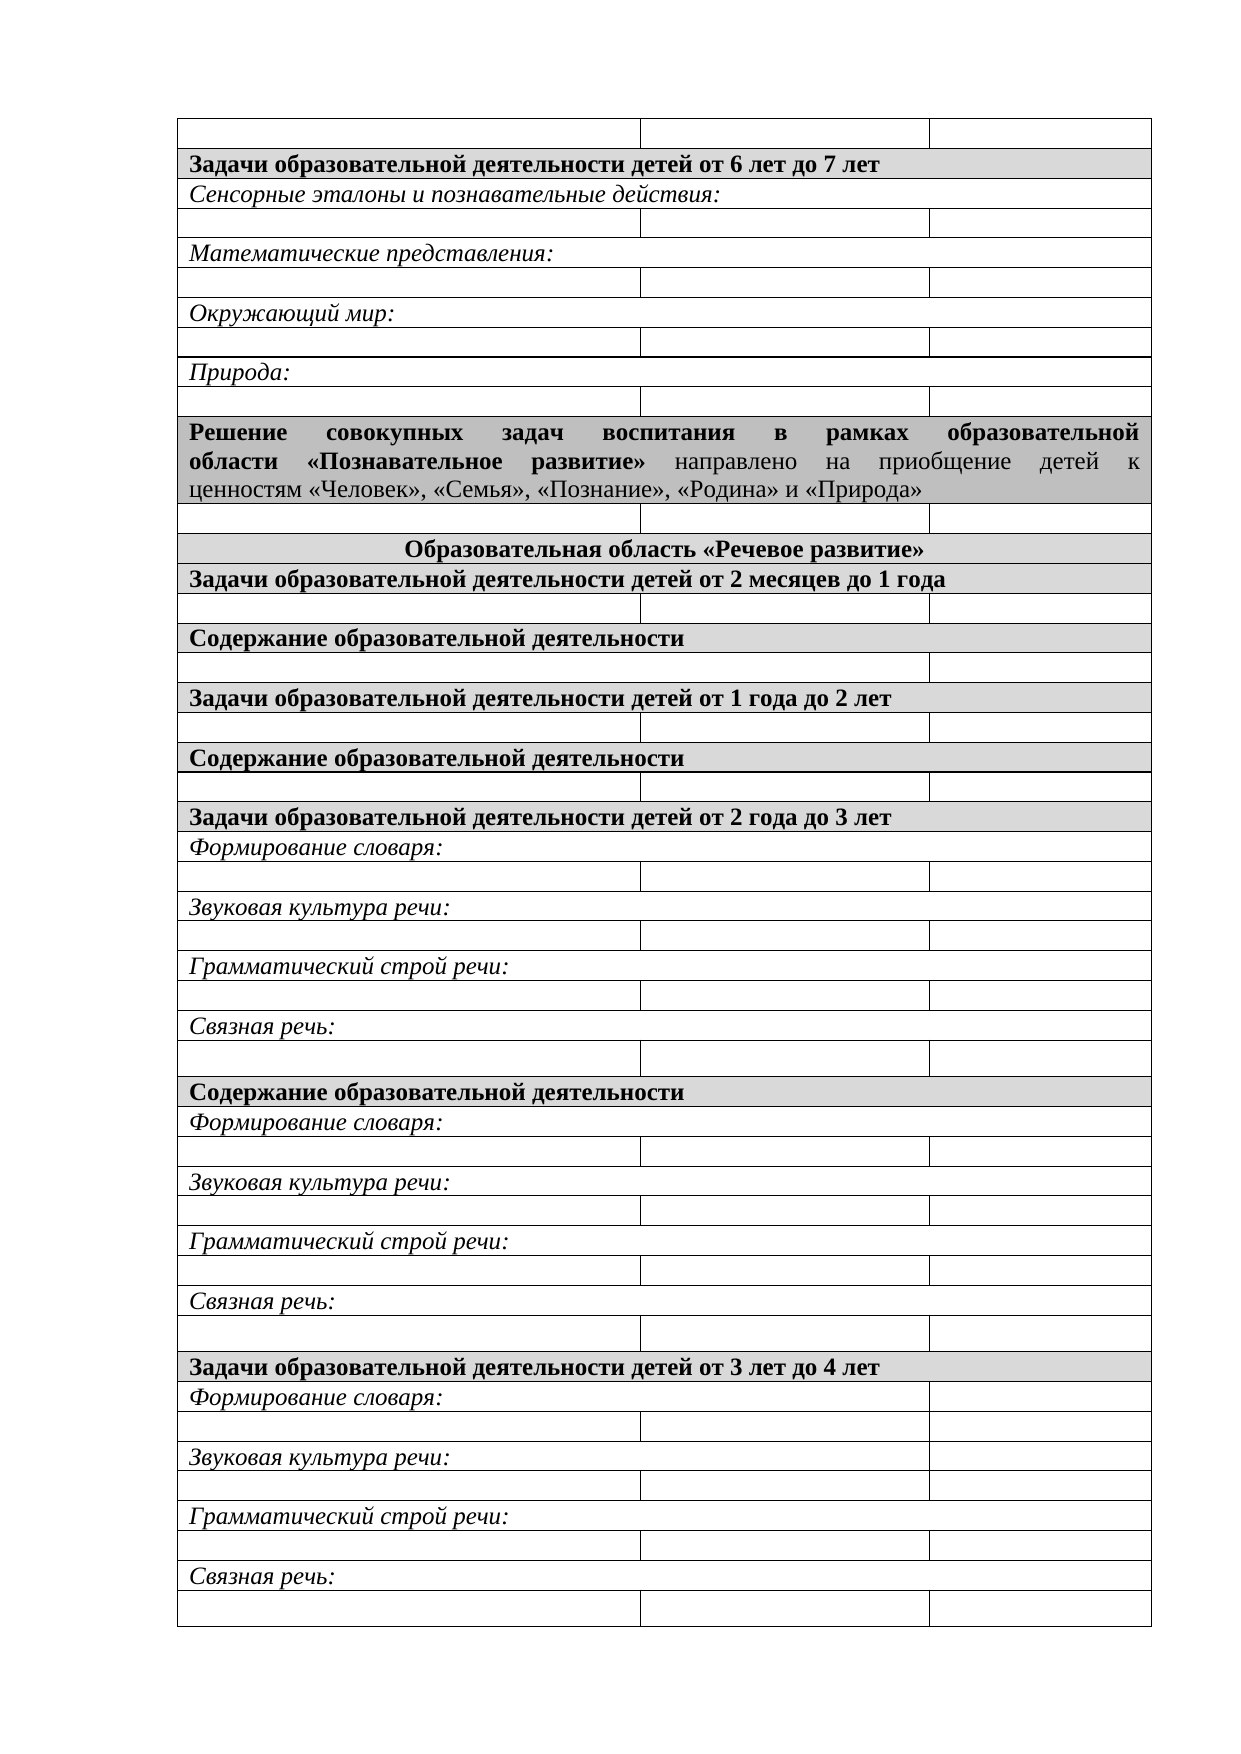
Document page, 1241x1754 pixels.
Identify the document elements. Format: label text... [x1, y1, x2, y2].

table_cell [178, 713, 640, 742]
table_cell [641, 1137, 929, 1166]
table_cell Формирование словаря: [178, 1107, 1151, 1136]
table_cell [178, 773, 640, 801]
table_cell [930, 1591, 1151, 1626]
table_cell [178, 179, 1151, 207]
table_cell Задачи образовательной деятельности детей от 3 лет до 4 лет [178, 1352, 1151, 1381]
table_cell [178, 504, 640, 533]
table_cell [930, 862, 1151, 891]
table_cell Природа: [178, 358, 1151, 386]
table_cell Звуковая культура речи: [178, 1167, 1151, 1195]
table_cell [641, 921, 929, 950]
table_cell [178, 653, 929, 682]
table_cell [930, 594, 1151, 622]
table_cell [641, 209, 929, 237]
table_cell [641, 119, 929, 148]
table_cell Математические представления: [178, 238, 1151, 267]
table_cell Окружающий мир: [178, 298, 1151, 327]
table_cell [930, 713, 1151, 742]
table_cell [641, 1041, 929, 1076]
table_cell [930, 981, 1151, 1010]
table_cell [178, 1412, 640, 1441]
table_cell [930, 328, 1151, 356]
table_cell Звуковая культура речи: [178, 892, 1151, 920]
table_cell [641, 1412, 929, 1441]
table_cell [178, 1137, 640, 1166]
table_cell Грамматический строй речи: [178, 951, 1151, 980]
table_cell Звуковая культура речи: [178, 1442, 929, 1470]
table_cell [178, 268, 640, 297]
table_cell [930, 504, 1151, 533]
table_cell [641, 1316, 929, 1351]
table_cell [178, 1591, 640, 1626]
table_cell [178, 209, 640, 237]
table_cell [930, 1471, 1151, 1500]
table_cell [641, 773, 929, 801]
table_cell [178, 981, 640, 1010]
table_cell [641, 594, 929, 622]
table_cell [641, 1531, 929, 1560]
table_cell [641, 328, 929, 356]
table_cell [178, 1041, 640, 1076]
table_cell [930, 268, 1151, 297]
table_cell Задачи образовательной деятельности детей от 1 года до 2 лет [178, 683, 1151, 712]
table_cell [930, 1382, 1151, 1411]
table_cell [930, 921, 1151, 950]
table_cell [178, 921, 640, 950]
table_cell [930, 773, 1151, 801]
table_cell Образовательная область «Речевое развитие» [178, 534, 1151, 563]
table_cell Задачи образовательной деятельности детей от 6 лет до 7 лет [178, 149, 1151, 178]
table_cell [178, 328, 640, 356]
table_cell [178, 594, 640, 622]
table_cell [930, 387, 1151, 416]
table_cell [930, 653, 1151, 682]
table_cell [930, 209, 1151, 237]
table_cell [930, 1531, 1151, 1560]
table_cell Связная речь: [178, 1011, 1151, 1039]
table_cell Содержание образовательной деятельности [178, 1077, 1151, 1106]
table_cell [641, 713, 929, 742]
table_cell [930, 1256, 1151, 1285]
table_cell Содержание образовательной деятельности [178, 624, 1151, 652]
table_cell [178, 1471, 640, 1500]
table_cell [930, 1316, 1151, 1351]
table_cell [930, 1442, 1151, 1470]
table_cell Формирование словаря: [178, 1382, 929, 1411]
table_cell [641, 1196, 929, 1225]
table_cell [930, 1412, 1151, 1441]
table_cell [641, 1591, 929, 1626]
table_cell [930, 119, 1151, 148]
table_cell [641, 504, 929, 533]
table_cell [930, 1137, 1151, 1166]
table_cell [178, 1256, 640, 1285]
table_cell Грамматический строй речи: [178, 1226, 1151, 1255]
table_cell [178, 119, 640, 148]
table_cell [641, 387, 929, 416]
table_cell Решение совокупных задач воспитания в рамках образовательной области «Познавательное развитие» направлено на приобщение детей к ценностям «Человек», «Семья», «Познание», «Родина» и «Природа» [178, 417, 1151, 503]
table_cell [641, 1256, 929, 1285]
table_cell [178, 1316, 640, 1351]
table_cell [641, 1471, 929, 1500]
table_cell Формирование словаря: [178, 832, 1151, 861]
table_cell [178, 387, 640, 416]
table_cell Содержание образовательной деятельности [178, 743, 1151, 771]
table_cell [178, 862, 640, 891]
table_cell [178, 1531, 640, 1560]
table_cell [641, 981, 929, 1010]
table_cell Задачи образовательной деятельности детей от 2 года до 3 лет [178, 802, 1151, 831]
table_cell Задачи образовательной деятельности детей от 2 месяцев до 1 года [178, 564, 1151, 593]
table_cell [641, 862, 929, 891]
table_cell [641, 268, 929, 297]
table_cell Связная речь: [178, 1286, 1151, 1314]
table_cell [178, 1196, 640, 1225]
table_cell [930, 1041, 1151, 1076]
table_cell [930, 1196, 1151, 1225]
table_cell Связная речь: [178, 1561, 1151, 1589]
table_cell Грамматический строй речи: [178, 1501, 1151, 1530]
